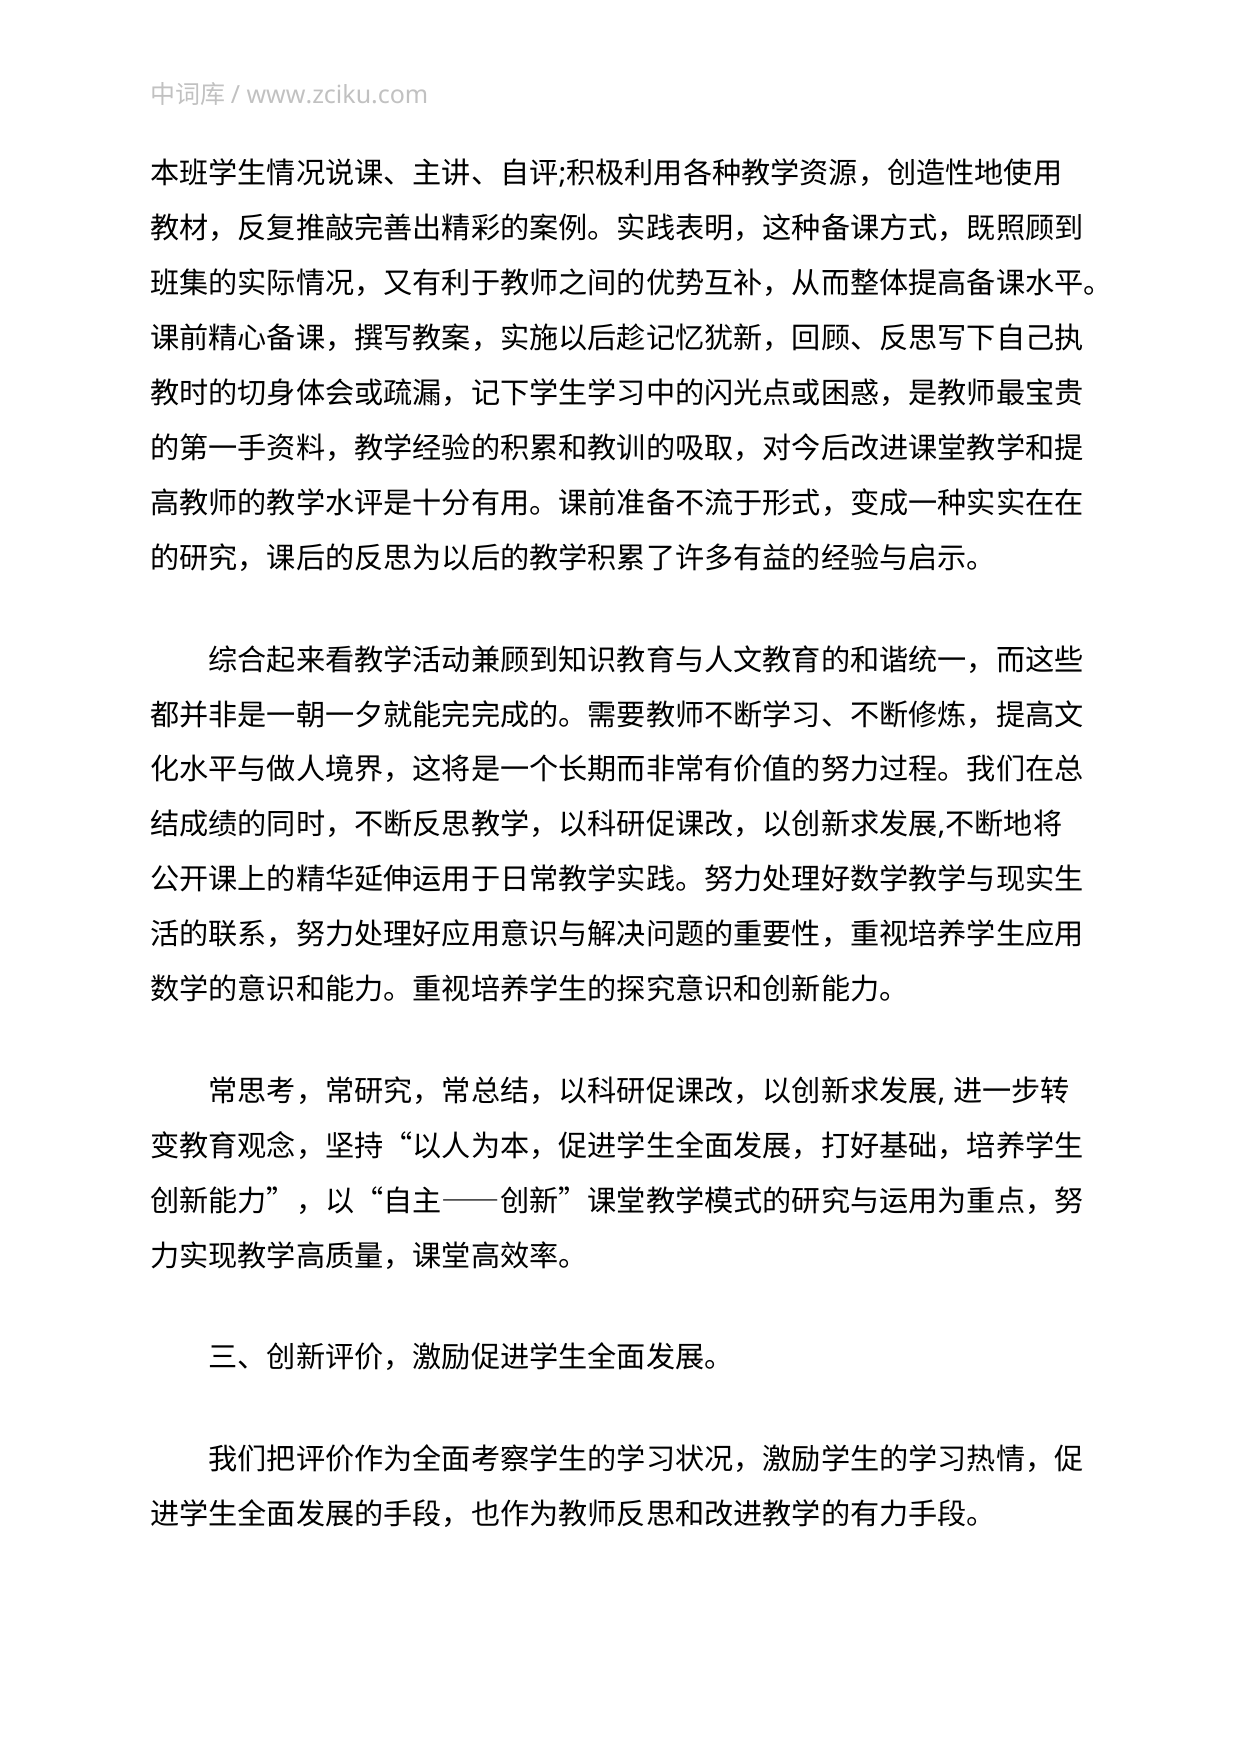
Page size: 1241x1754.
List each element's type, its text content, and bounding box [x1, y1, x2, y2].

text 我们把评价作为全面考察学生的学习状况，激励学生的学习热情，促进学生全面发展的手段，也作为教师反思和改进教学的有力手段。 [150, 1436, 1090, 1533]
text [150, 150, 1090, 577]
text 三、创新评价，激励促进学生全面发展。 [150, 1334, 1090, 1376]
text 综合起来看教学活动兼顾到知识教育与人文教育的和谐统一，而这些都并非是一朝一夕就能完完成的。需要教师不断学习、不断修炼，提高文化水平与做人境界，这将是一个长期而非常有价值的努力过程。我们在总结成绩的同时，不断反思教学，以科研促课改，以创新求发展,不断地将公开课上的精华延伸运用于日常教学实践。努力处理好数学教学与现实生活的联系，努力处理好应用意识与解决问题的重要性，重视培养学生应用数学的意识和能力。重视培养学生的探究意识和创新能力。 [150, 636, 1090, 1008]
text 常思考，常研究，常总结，以科研促课改，以创新求发展, 进一步转变教育观念，坚持“以人为本，促进学生全面发展，打好基础，培养学生创新能力”，以“自主——创新”课堂教学模式的研究与运用为重点，努力实现教学高质量，课堂高效率。 [150, 1067, 1090, 1274]
